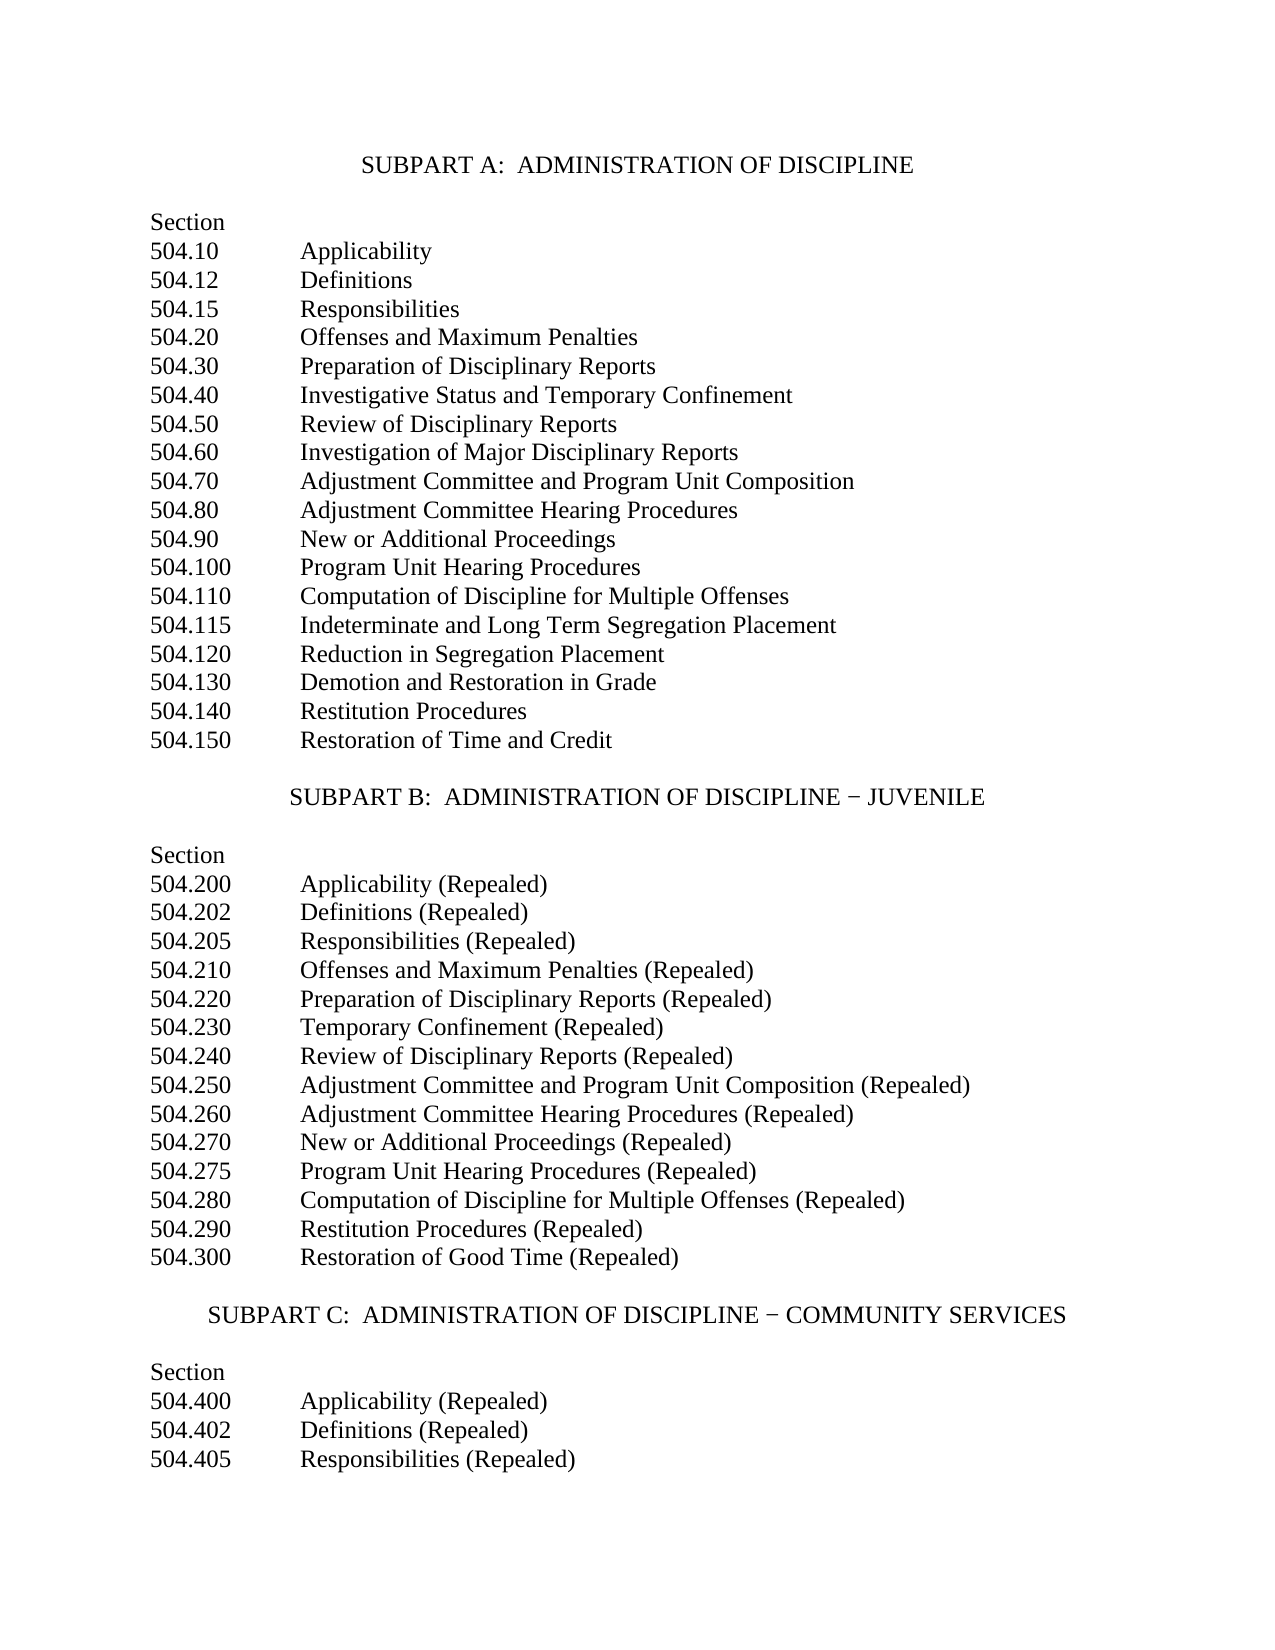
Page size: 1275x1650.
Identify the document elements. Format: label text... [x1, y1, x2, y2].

text 504.15 Responsibilities [150, 294, 1125, 322]
text 504.402 Definitions (Repealed) [150, 1415, 1125, 1444]
text 504.220 Preparation of Disciplinary Reports (Repealed) [150, 984, 1125, 1012]
text 504.120 Reduction in Segregation Placement [150, 639, 1125, 667]
text 504.400 Applicability (Repealed) [150, 1386, 1125, 1415]
text SUBPART B: ADMINISTRATION OF DISCIPLINE − JUVENILE [150, 782, 1125, 811]
text 504.70 Adjustment Committee and Program Unit Composition [150, 466, 1125, 495]
text 504.205 Responsibilities (Repealed) [150, 926, 1125, 955]
text SUBPART C: ADMINISTRATION OF DISCIPLINE − COMMUNITY SERVICES [150, 1300, 1125, 1329]
text 504.50 Review of Disciplinary Reports [150, 409, 1125, 437]
text 504.12 Definitions [150, 265, 1125, 294]
text 504.30 Preparation of Disciplinary Reports [150, 351, 1125, 380]
text 504.90 New or Additional Proceedings [150, 524, 1125, 552]
text 504.60 Investigation of Major Disciplinary Reports [150, 437, 1125, 466]
text 504.240 Review of Disciplinary Reports (Repealed) [150, 1041, 1125, 1070]
text 504.80 Adjustment Committee Hearing Procedures [150, 495, 1125, 524]
text 504.280 Computation of Discipline for Multiple Offenses (Repealed) [150, 1185, 1125, 1214]
text Section [150, 840, 1125, 869]
text 504.230 Temporary Confinement (Repealed) [150, 1012, 1125, 1041]
text Section [150, 207, 1125, 236]
text 504.140 Restitution Procedures [150, 696, 1125, 725]
text 504.10 Applicability [150, 236, 1125, 265]
text 504.200 Applicability (Repealed) [150, 869, 1125, 897]
text 504.405 Responsibilities (Repealed) [150, 1444, 1125, 1472]
text 504.270 New or Additional Proceedings (Repealed) [150, 1127, 1125, 1156]
text 504.150 Restoration of Time and Credit [150, 725, 1125, 754]
text 504.290 Restitution Procedures (Repealed) [150, 1214, 1125, 1242]
text 504.260 Adjustment Committee Hearing Procedures (Repealed) [150, 1099, 1125, 1127]
text 504.130 Demotion and Restoration in Grade [150, 667, 1125, 696]
text 504.300 Restoration of Good Time (Repealed) [150, 1242, 1125, 1271]
text 504.40 Investigative Status and Temporary Confinement [150, 380, 1125, 409]
text SUBPART A: ADMINISTRATION OF DISCIPLINE [150, 150, 1125, 179]
text 504.202 Definitions (Repealed) [150, 897, 1125, 926]
text 504.110 Computation of Discipline for Multiple Offenses [150, 581, 1125, 610]
text 504.250 Adjustment Committee and Program Unit Composition (Repealed) [150, 1070, 1125, 1099]
text 504.210 Offenses and Maximum Penalties (Repealed) [150, 955, 1125, 984]
text 504.100 Program Unit Hearing Procedures [150, 552, 1125, 581]
text 504.20 Offenses and Maximum Penalties [150, 322, 1125, 351]
text 504.275 Program Unit Hearing Procedures (Repealed) [150, 1156, 1125, 1185]
text Section [150, 1357, 1125, 1386]
text 504.115 Indeterminate and Long Term Segregation Placement [150, 610, 1125, 639]
